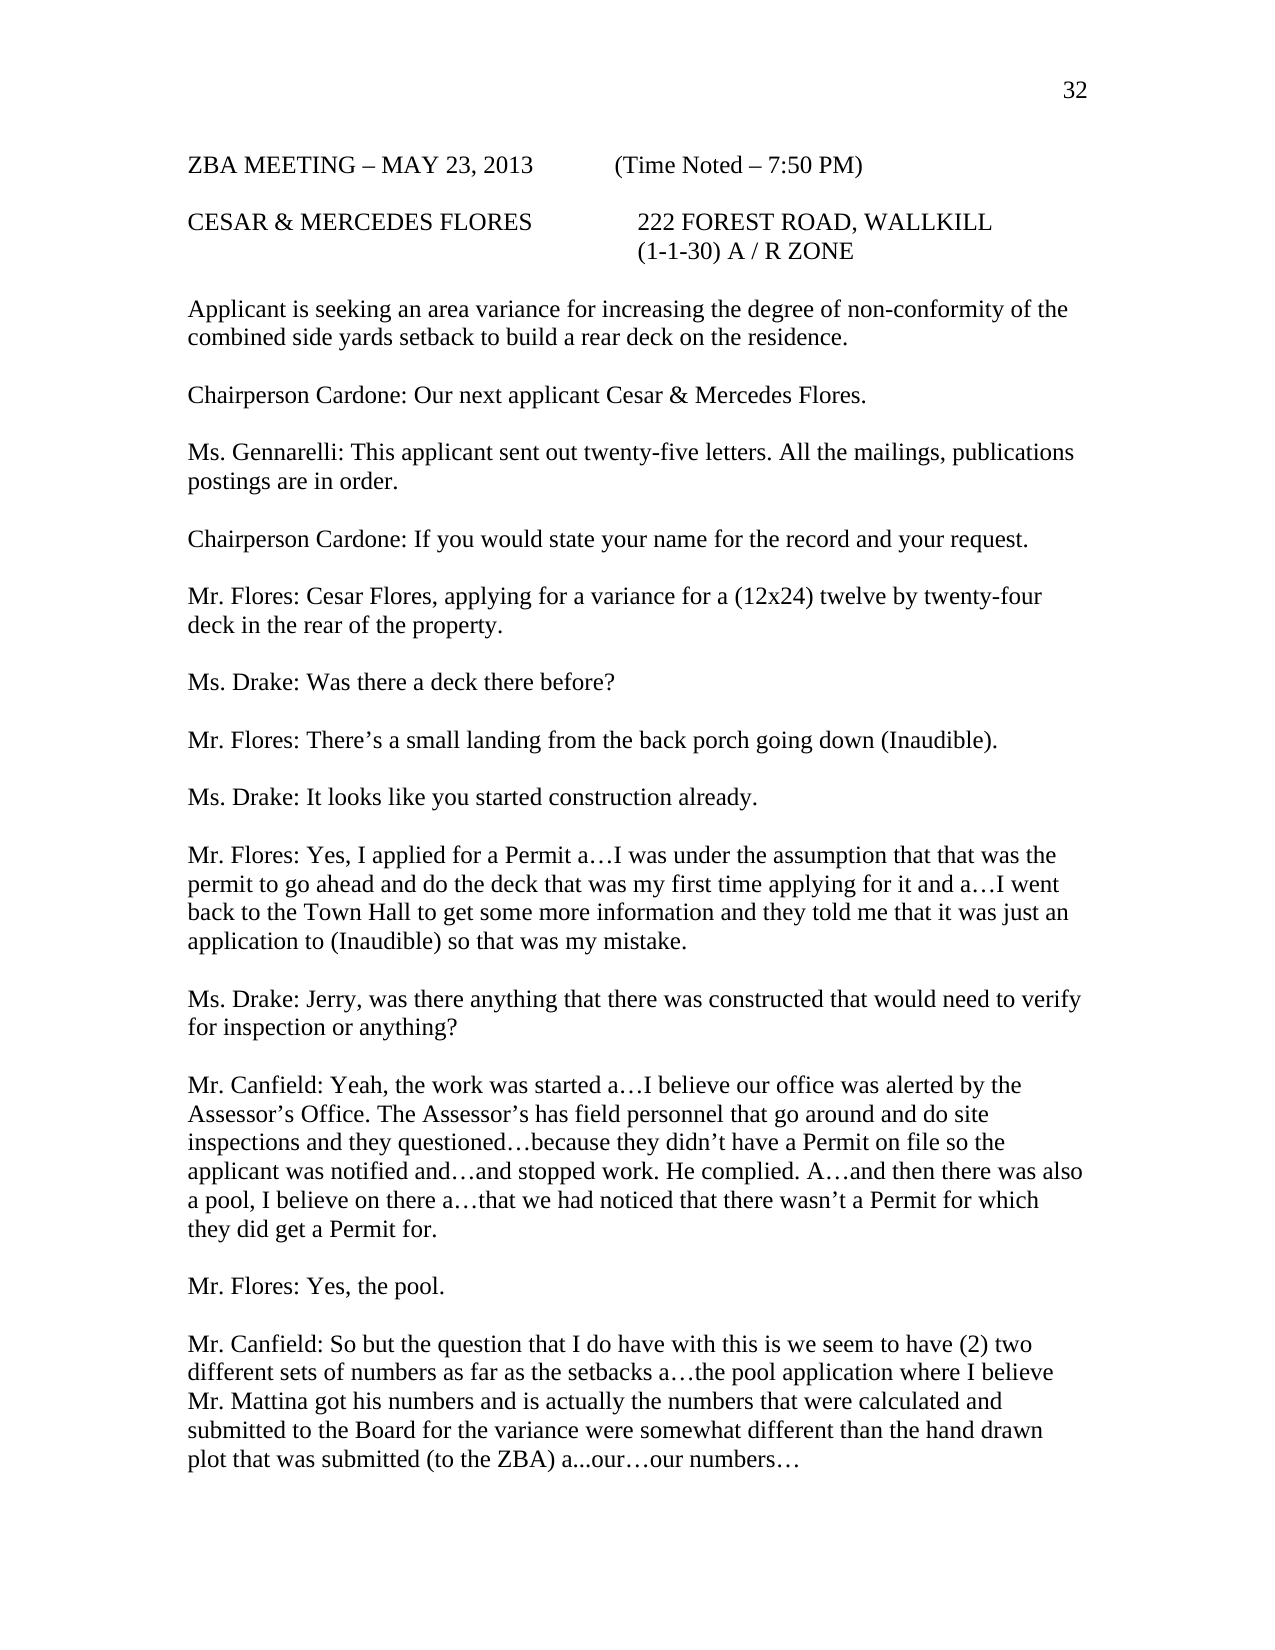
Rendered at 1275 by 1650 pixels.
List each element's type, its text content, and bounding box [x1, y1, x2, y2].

text (1-1-30) A / R ZONE [187, 236, 1087, 265]
text Ms. Drake: Jerry, was there anything that there was constructed that would need to verify for inspection or anything? [187, 984, 1087, 1041]
text CESAR & MERCEDES FLORES 222 FOREST ROAD, WALLKILL [187, 207, 1087, 236]
text Chairperson Cardone: If you would state your name for the record and your request. [187, 524, 1087, 552]
text Mr. Flores: Yes, the pool. [187, 1271, 1087, 1300]
text Mr. Canfield: So but the question that I do have with this is we seem to have (2) two different sets of numbers as far as the setbacks a…the pool application where I believe Mr. Mattina got his numbers and is actually the numbers that were calculated and submitted to the Board for the variance were somewhat different than the hand drawn plot that was submitted (to the ZBA) a...our…our numbers… [187, 1329, 1087, 1472]
text Ms. Gennarelli: This applicant sent out twenty-five letters. All the mailings, publications postings are in order. [187, 437, 1087, 495]
text Ms. Drake: Was there a deck there before? [187, 667, 1087, 696]
text Mr. Flores: Yes, I applied for a Permit a…I was under the assumption that that was the permit to go ahead and do the deck that was my first time applying for it and a…I went back to the Town Hall to get some more information and they told me that it was just an application to (Inaudible) so that was my mistake. [187, 840, 1087, 955]
text Mr. Canfield: Yeah, the work was started a…I believe our office was alerted by the Assessor’s Office. The Assessor’s has field personnel that go around and do site inspections and they questioned…because they didn’t have a Permit on file so the applicant was notified and…and stopped work. He complied. A…and then there was also a pool, I believe on there a…that we had noticed that there wasn’t a Permit for which they did get a Permit for. [187, 1070, 1087, 1242]
text Ms. Drake: It looks like you started construction already. [187, 782, 1087, 811]
text Mr. Flores: There’s a small landing from the back porch going down (Inaudible). [187, 725, 1087, 754]
text ZBA MEETING – MAY 23, 2013 (Time Noted – 7:50 PM) [187, 150, 1050, 179]
text Applicant is seeking an area variance for increasing the degree of non-conformity of the combined side yards setback to build a rear deck on the residence. [187, 294, 1087, 351]
text Mr. Flores: Cesar Flores, applying for a variance for a (12x24) twelve by twenty-four deck in the rear of the property. [187, 581, 1087, 639]
text Chairperson Cardone: Our next applicant Cesar & Mercedes Flores. [187, 380, 1087, 409]
